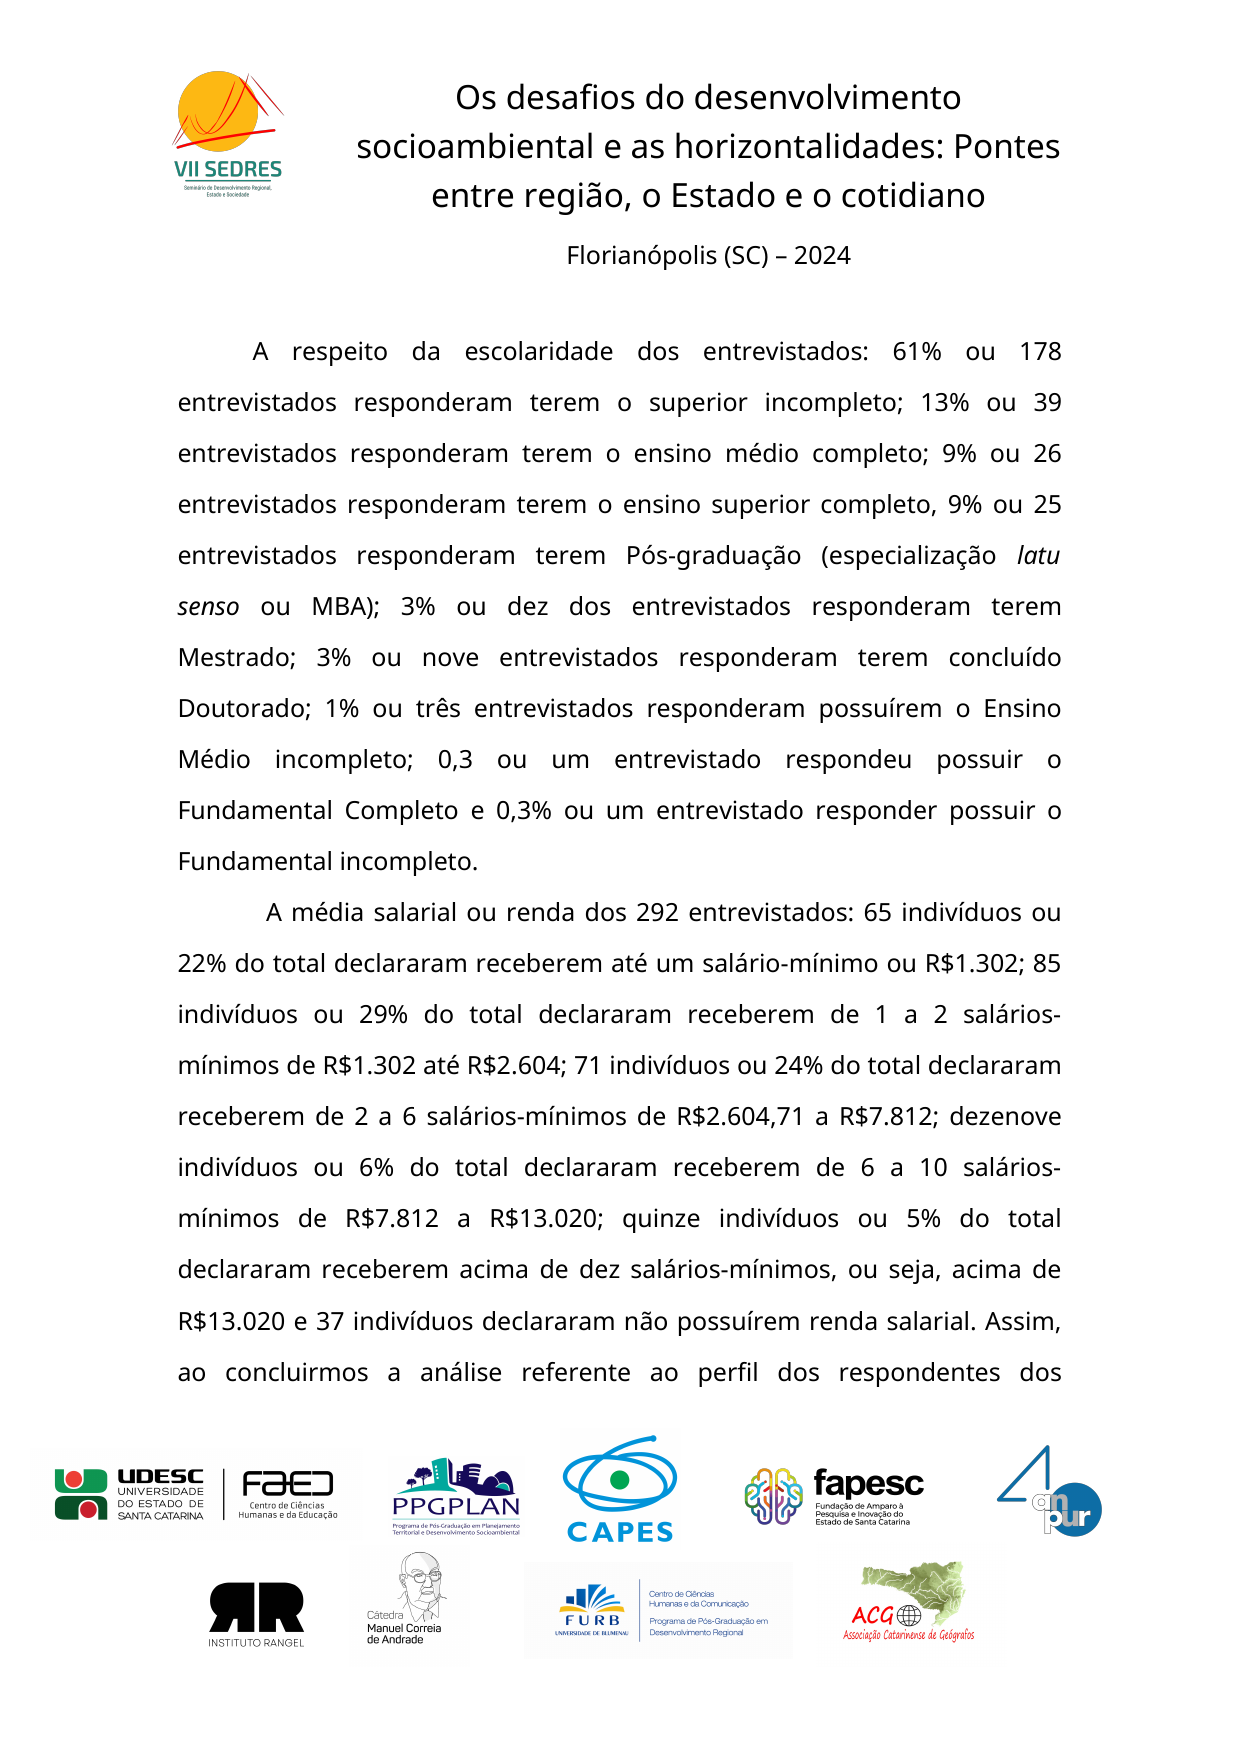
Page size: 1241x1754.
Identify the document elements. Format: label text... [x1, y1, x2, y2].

picture [184, 1555, 328, 1678]
picture [559, 1428, 681, 1550]
picture [816, 1430, 1114, 1667]
picture [387, 1456, 525, 1537]
picture [524, 1562, 793, 1659]
picture [730, 1456, 939, 1538]
picture [348, 1545, 471, 1667]
text A respeito da escolaridade dos entrevistados: 61% ou 178 entrevistados responderam terem o superior incompleto; 13% ou 39 entrevistados responderam terem o ensino médio completo; 9% ou 26 entrevistados responderam terem o ensino superior completo, 9% ou 25 entrevistados responderam terem Pós-graduação (especialização latu senso ou MBA); 3% ou dez dos entrevistados responderam terem Mestrado; 3% ou nove entrevistados responderam terem concluído Doutorado; 1% ou três entrevistados responderam possuírem o Ensino Médio incompleto; 0,3 ou um entrevistado respondeu possuir o Fundamental Completo e 0,3% ou um entrevistado responder possuir o Fundamental incompleto. [177, 333, 1063, 878]
picture [29, 1448, 363, 1541]
picture [154, 61, 302, 209]
